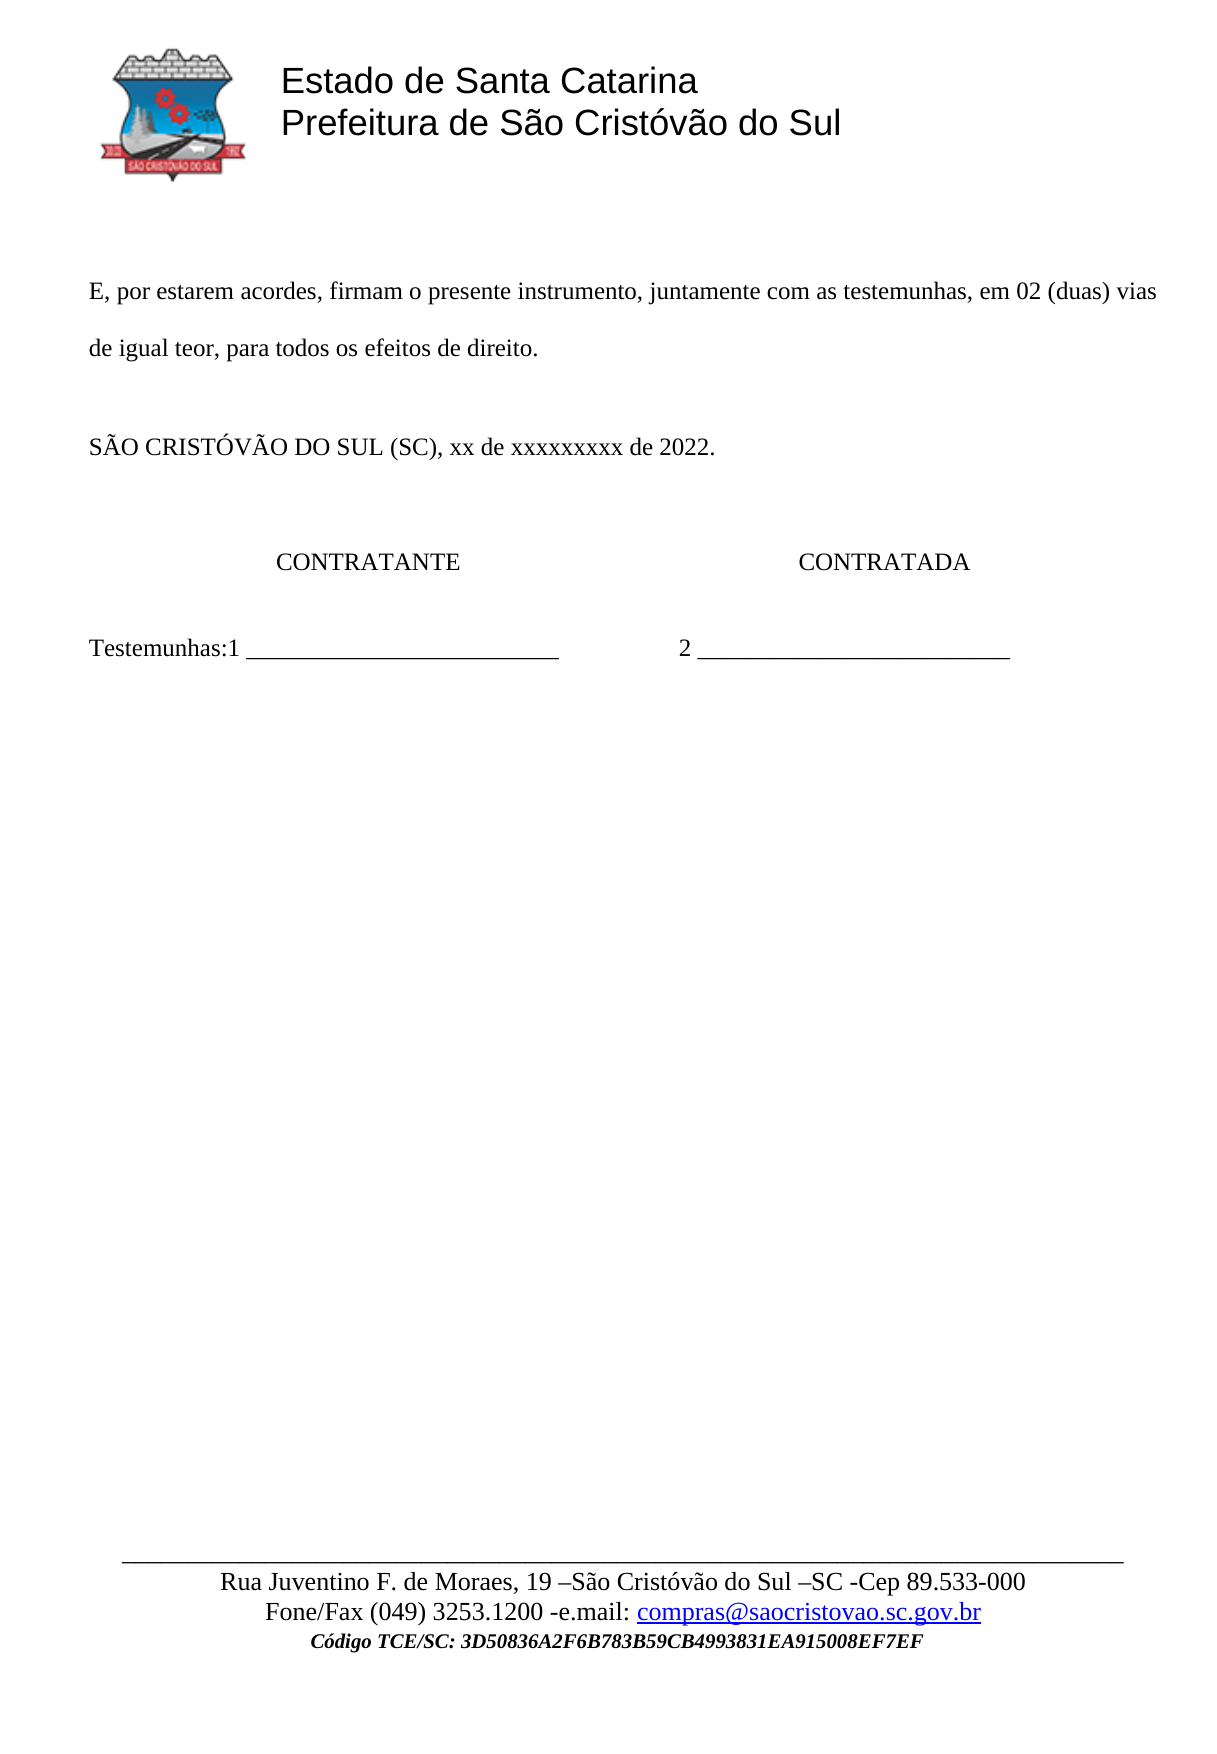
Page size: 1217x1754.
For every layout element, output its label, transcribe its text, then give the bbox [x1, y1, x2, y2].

text E, por estarem acordes, firmam o presente instrumento, juntamente com as testemunhas, em 02 (duas) vias de igual teor, para todos os efeitos de direito. [89, 276, 1158, 362]
text CONTRATANTE CONTRATADA [89, 547, 1158, 576]
picture [95, 37, 254, 196]
text Testemunhas:1 _________________________ 2 _________________________ [89, 633, 1158, 662]
text SÃO CRISTÓVÃO DO SUL (SC), xx de xxxxxxxxx de 2022. [89, 432, 1158, 461]
